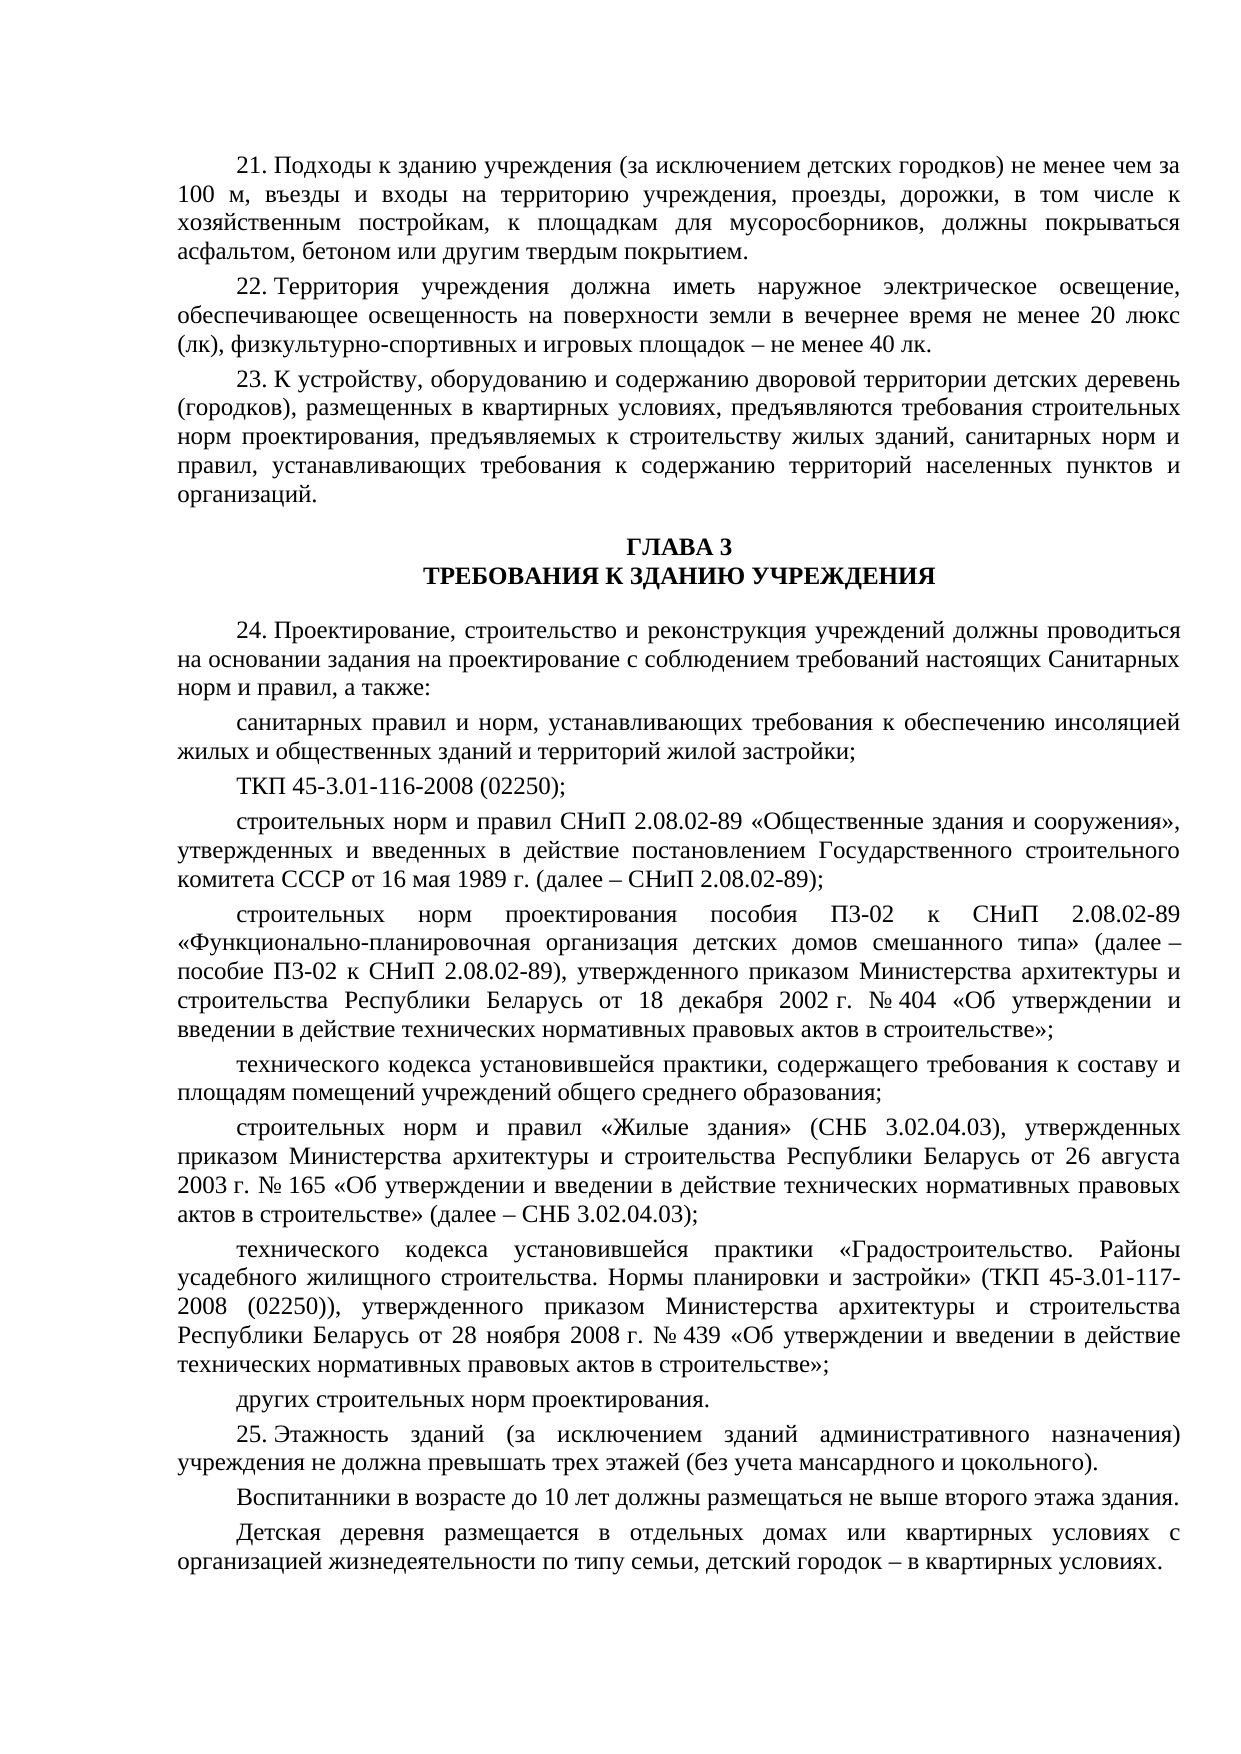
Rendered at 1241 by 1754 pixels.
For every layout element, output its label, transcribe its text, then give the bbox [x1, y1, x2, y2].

text 23. К устройству, оборудованию и содержанию дворовой территории детских деревень (городков), размещенных в квартирных условиях, предъявляются требования строительных норм проектирования, предъявляемых к строительству жилых зданий, санитарных норм и правил, устанавливающих требования к содержанию территорий населенных пунктов и организаций. [177, 364, 1181, 507]
text 21. Подходы к зданию учреждения (за исключением детских городков) не менее чем за 100 м, въезды и входы на территорию учреждения, проезды, дорожки, в том числе к хозяйственным постройкам, к площадкам для мусоросборников, должны покрываться асфальтом, бетоном или другим твердым покрытием. [177, 150, 1181, 265]
text строительных норм и правил «Жилые здания» (СНБ 3.02.04.03), утвержденных приказом Министерства архитектуры и строительства Республики Беларусь от 26 августа 2003 г. № 165 «Об утверждении и введении в действие технических нормативных правовых актов в строительстве» (далее – СНБ 3.02.04.03); [177, 1112, 1181, 1227]
text ТКП 45-3.01-116-2008 (02250); [177, 771, 1181, 800]
text других строительных норм проектирования. [177, 1384, 1181, 1412]
text санитарных правил и норм, устанавливающих требования к обеспечению инсоляцией жилых и общественных зданий и территорий жилой застройки; [177, 707, 1181, 765]
text 25. Этажность зданий (за исключением зданий административного назначения) учреждения не должна превышать трех этажей (без учета мансардного и цокольного). [177, 1419, 1181, 1476]
text 22. Территория учреждения должна иметь наружное электрическое освещение, обеспечивающее освещенность на поверхности земли в вечернее время не менее 20 люкс (лк), физкультурно-спортивных и игровых площадок – не менее 40 лк. [177, 271, 1181, 357]
text технического кодекса установившейся практики, содержащего требования к составу и площадям помещений учреждений общего среднего образования; [177, 1049, 1181, 1106]
text ГЛАВА 3ТРЕБОВАНИЯ К ЗДАНИЮ УЧРЕЖДЕНИЯ [177, 532, 1181, 590]
text Воспитанники в возрасте до 10 лет должны размещаться не выше второго этажа здания. [177, 1482, 1181, 1511]
text 24. Проектирование, строительство и реконструкция учреждений должны проводиться на основании задания на проектирование с соблюдением требований настоящих Санитарных норм и правил, а также: [177, 615, 1181, 701]
text строительных норм и правил СНиП 2.08.02-89 «Общественные здания и сооружения», утвержденных и введенных в действие постановлением Государственного строительного комитета СССР от 16 мая 1989 г. (далее – СНиП 2.08.02-89); [177, 806, 1181, 892]
text строительных норм проектирования пособия П3-02 к СНиП 2.08.02-89 «Функционально-планировочная организация детских домов смешанного типа» (далее – пособие П3-02 к СНиП 2.08.02-89), утвержденного приказом Министерства архитектуры и строительства Республики Беларусь от 18 декабря 2002 г. № 404 «Об утверждении и введении в действие технических нормативных правовых актов в строительстве»; [177, 899, 1181, 1042]
text технического кодекса установившейся практики «Градостроительство. Районы усадебного жилищного строительства. Нормы планировки и застройки» (ТКП 45-3.01-117-2008 (02250)), утвержденного приказом Министерства архитектуры и строительства Республики Беларусь от 28 ноября 2008 г. № 439 «Об утверждении и введении в действие технических нормативных правовых актов в строительстве»; [177, 1234, 1181, 1377]
text Детская деревня размещается в отдельных домах или квартирных условиях с организацией жизнедеятельности по типу семьи, детский городок – в квартирных условиях. [177, 1517, 1181, 1575]
